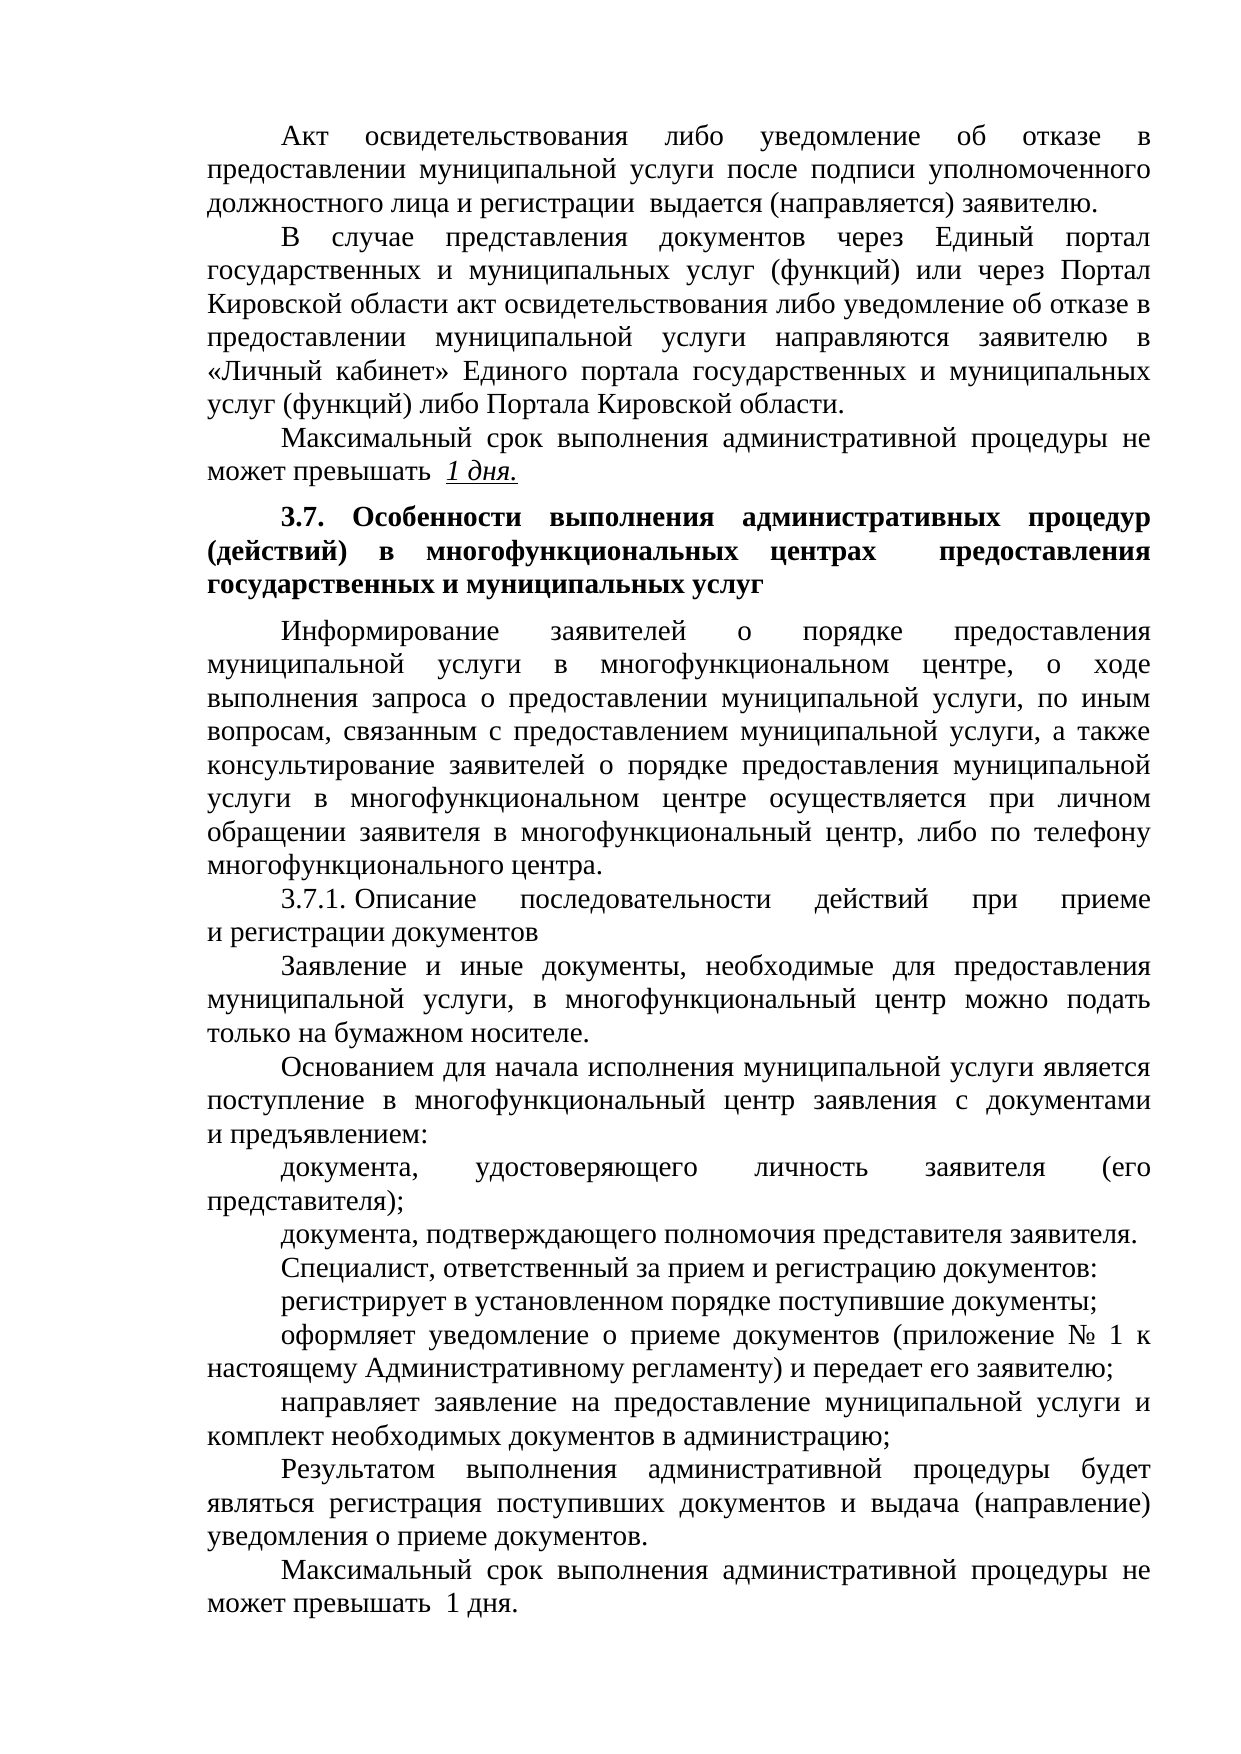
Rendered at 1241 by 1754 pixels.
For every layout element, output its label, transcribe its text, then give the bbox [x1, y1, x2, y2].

text Акт освидетельствования либо уведомление об отказе в предоставлении муниципальной услуги после подписи уполномоченного должностного лица и регистрации выдается (направляется) заявителю. [207, 118, 1152, 219]
text Результатом выполнения административной процедуры будет являться регистрация поступивших документов и выдача (направление) уведомления о приеме документов. [207, 1451, 1152, 1552]
text документа, удостоверяющего личность заявителя (его представителя); [207, 1149, 1152, 1216]
subtitle 3.7. Особенности выполнения административных процедур (действий) в многофункциональных центрах предоставления государственных и муниципальных услуг [207, 499, 1152, 600]
text регистрирует в установленном порядке поступившие документы; [207, 1283, 1152, 1317]
text документа, подтверждающего полномочия представителя заявителя. [207, 1216, 1152, 1250]
text Максимальный срок выполнения административной процедуры не может превышать 1 дня. [207, 420, 1152, 487]
text Основанием для начала исполнения муниципальной услуги является поступление в многофункциональный центр заявления с документами и предъявлением: [207, 1049, 1152, 1149]
text направляет заявление на предоставление муниципальной услуги и комплект необходимых документов в администрацию; [207, 1384, 1152, 1451]
text Заявление и иные документы, необходимые для предоставления муниципальной услуги, в многофункциональный центр можно подать только на бумажном носителе. [207, 948, 1152, 1049]
text Максимальный срок выполнения административной процедуры не может превышать 1 дня. [207, 1552, 1152, 1619]
text В случае представления документов через Единый портал государственных и муниципальных услуг (функций) или через Портал Кировской области акт освидетельствования либо уведомление об отказе в предоставлении муниципальной услуги направляются заявителю в «Личный кабинет» Единого портала государственных и муниципальных услуг (функций) либо Портала Кировской области. [207, 219, 1152, 420]
text Специалист, ответственный за прием и регистрацию документов: [207, 1250, 1152, 1283]
text Информирование заявителей о порядке предоставления муниципальной услуги в многофункциональном центре, о ходе выполнения запроса о предоставлении муниципальной услуги, по иным вопросам, связанным с предоставлением муниципальной услуги, а также консультирование заявителей о порядке предоставления муниципальной услуги в многофункциональном центре осуществляется при личном обращении заявителя в многофункциональный центр, либо по телефону многофункционального центра. [207, 613, 1152, 881]
text 3.7.1. Описание последовательности действий при приеме и регистрации документов [207, 881, 1152, 948]
text оформляет уведомление о приеме документов (приложение № 1 к настоящему Административному регламенту) и передает его заявителю; [207, 1317, 1152, 1384]
